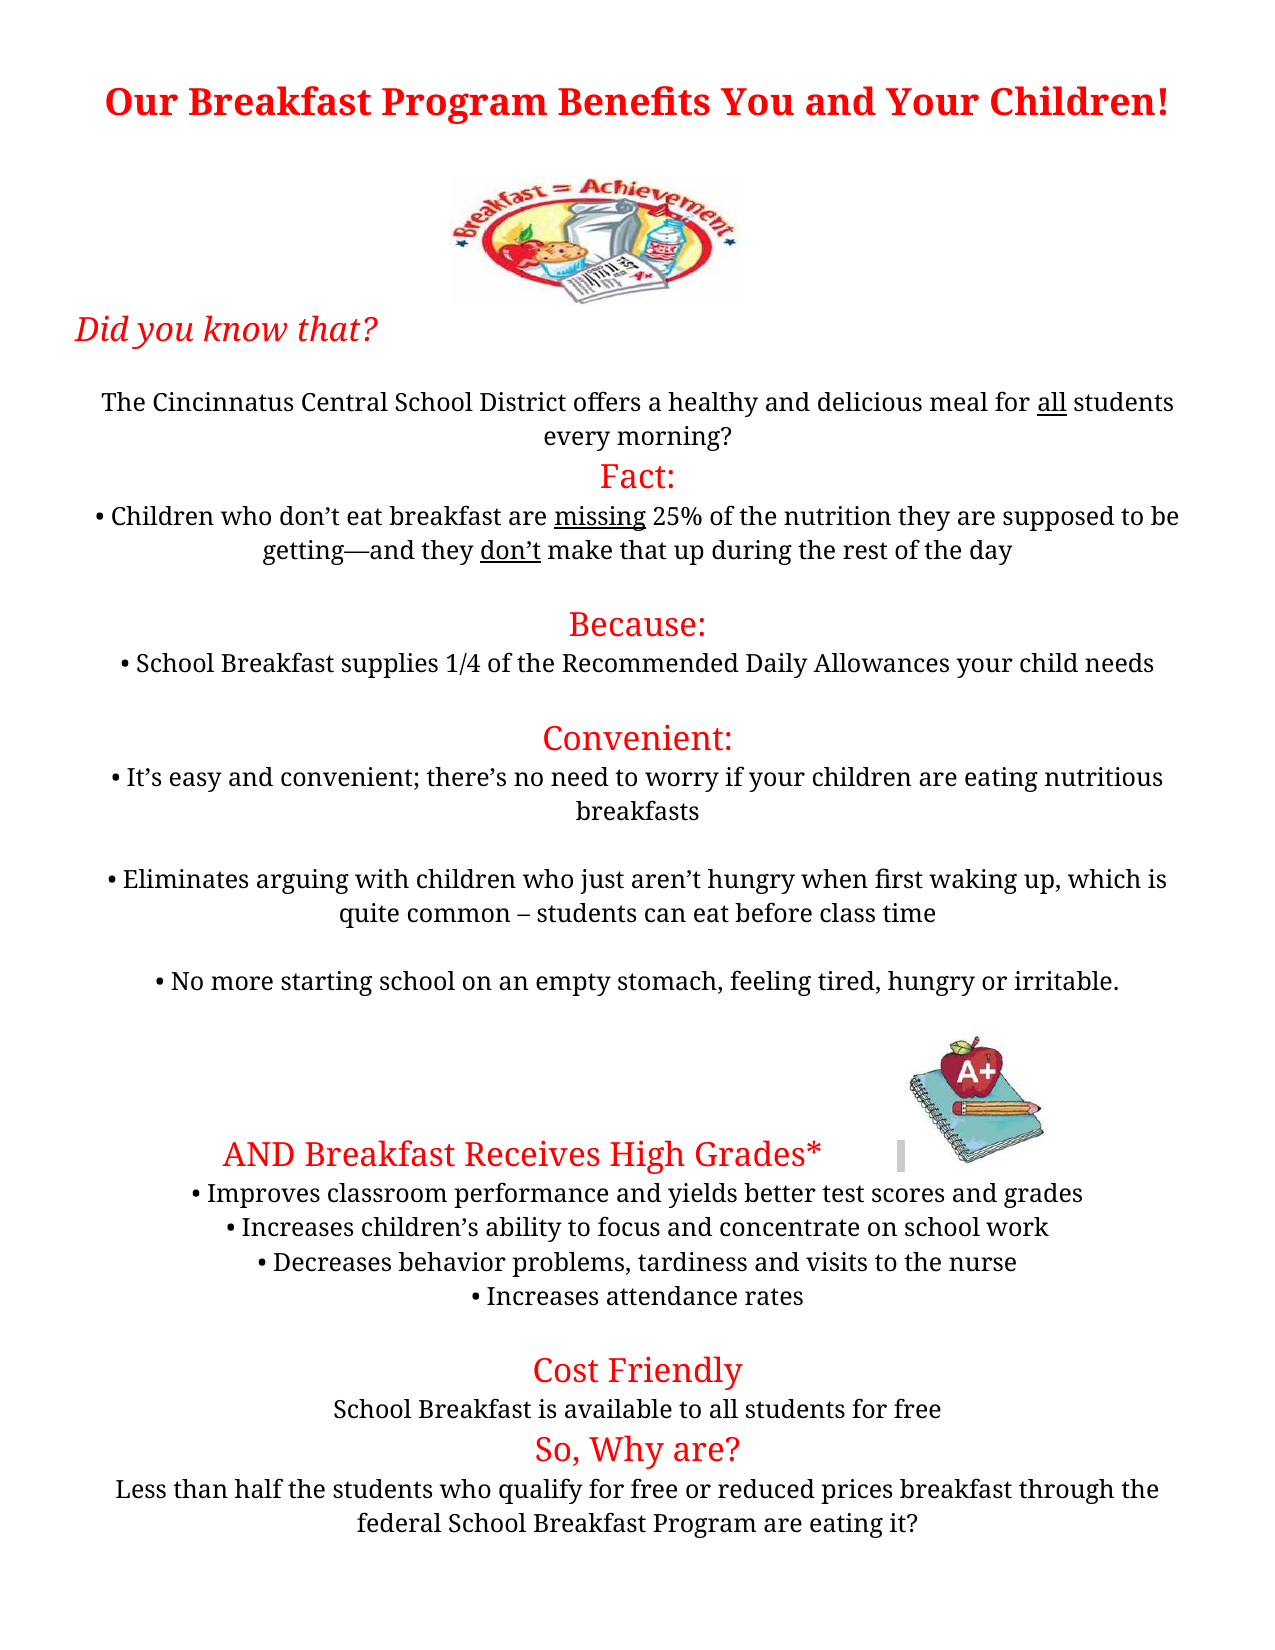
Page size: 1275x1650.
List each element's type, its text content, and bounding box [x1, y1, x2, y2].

text • Children who don’t eat breakfast are missing 25% of the nutrition they are supposed to be getting—and they don’t make that up during the rest of the day [75, 498, 1200, 567]
text Our Breakfast Program Benefits You and Your Children! [75, 75, 1200, 126]
text • Increases children’s ability to focus and concentrate on school work [75, 1210, 1200, 1244]
text The Cincinnatus Central School District offers a healthy and delicious meal for all students every morning? [75, 385, 1200, 453]
text Because: [75, 601, 1200, 646]
text Convenient: [75, 714, 1200, 760]
text • It’s easy and convenient; there’s no need to worry if your children are eating nutritious breakfasts [75, 760, 1200, 828]
text • School Breakfast supplies 1/4 of the Recommended Daily Allowances your child needs [75, 646, 1200, 680]
picture [450, 177, 740, 306]
text • Increases attendance rates [75, 1278, 1200, 1312]
picture [905, 1032, 1053, 1167]
text • Eliminates arguing with children who just aren’t hungry when first waking up, which is quite common – students can eat before class time [75, 862, 1200, 930]
text Cost Friendly [75, 1346, 1200, 1392]
text • No more starting school on an empty stomach, feeling tired, hungry or irritable. [75, 964, 1200, 998]
text Breakfast Receives High Grades* [75, 1032, 1200, 1176]
text • Decreases behavior problems, tardiness and visits to the nurse [75, 1244, 1200, 1278]
text • Improves classroom performance and yields better test scores and grades [75, 1176, 1200, 1210]
text School Breakfast is available to all students for free [75, 1392, 1200, 1426]
text Fact: [75, 453, 1200, 498]
text So, Why are? [75, 1426, 1200, 1471]
text Less than half the students who qualify for free or reduced prices breakfast through the federal School Breakfast Program are eating it? [75, 1471, 1200, 1539]
text Did you know that? [75, 306, 1200, 351]
